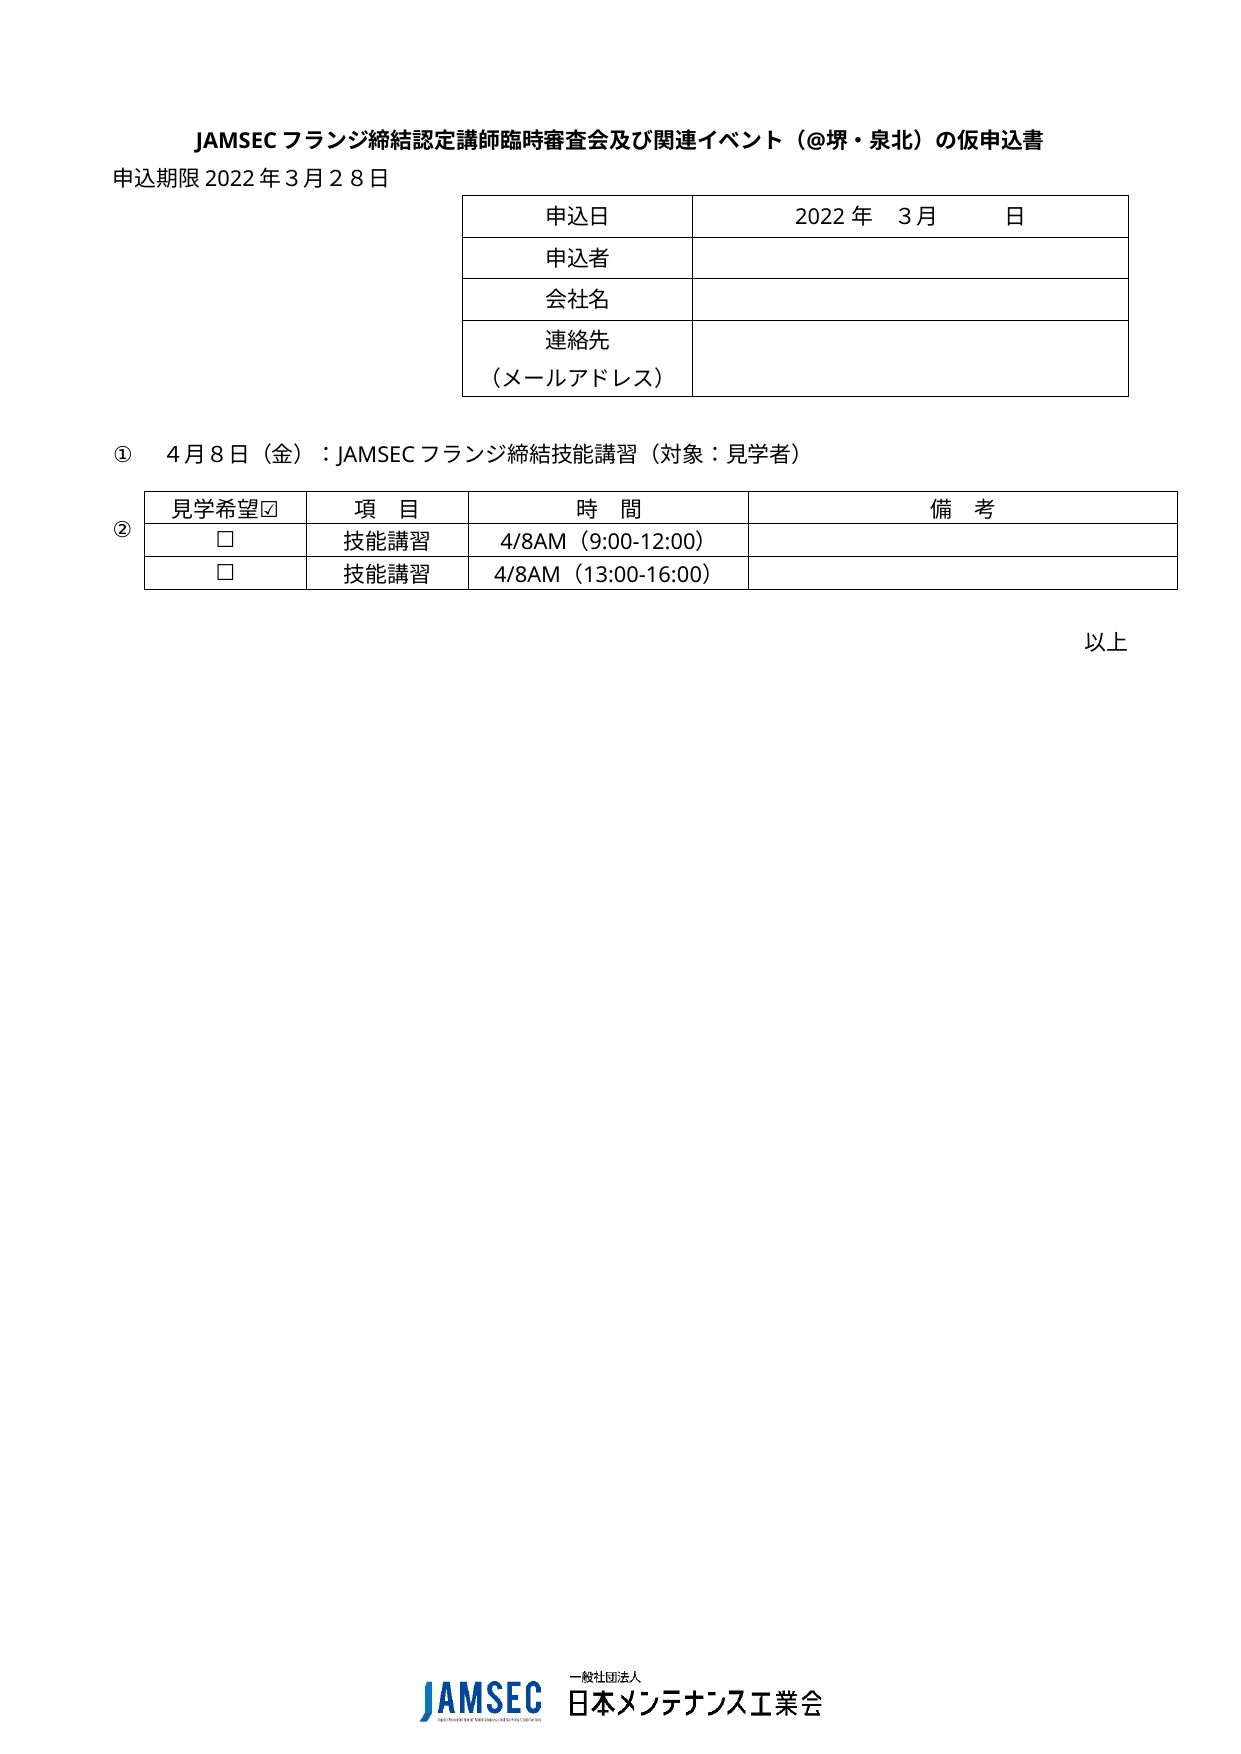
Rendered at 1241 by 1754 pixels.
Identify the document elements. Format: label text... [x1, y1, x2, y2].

text 申込期限 2022年３月２８日 [112, 158, 1128, 195]
table_header 申込日 [463, 196, 692, 237]
table_cell 技能講習 [307, 557, 468, 589]
list ４月８日（金）：JAMSECフランジ締結技能講習（対象：見学者） [113, 434, 1128, 472]
table_cell 連絡先 （メールアドレス） [463, 321, 692, 396]
table_cell 4/8AM（13:00-16:00） [469, 557, 748, 589]
table_header 2022 年 ３月 日 [693, 196, 1128, 237]
table_cell 会社名 [463, 279, 692, 319]
table_cell 技能講習 [307, 524, 468, 556]
list 以上 [112, 509, 1128, 659]
table_cell [693, 238, 1128, 278]
table_cell [145, 524, 306, 556]
table_cell [749, 557, 1177, 589]
table_cell [693, 279, 1128, 319]
table_cell [145, 557, 306, 589]
text JAMSECフランジ締結認定講師臨時審査会及び関連イベント（@堺・泉北）の仮申込書 [112, 120, 1128, 158]
table_header 備 考 [749, 492, 1177, 523]
table_header 見学希望☑ [145, 492, 306, 523]
table_header 項 目 [307, 492, 468, 523]
table_header 時 間 [469, 492, 748, 523]
table_cell 申込者 [463, 238, 692, 278]
picture [419, 1671, 822, 1722]
table_cell 4/8AM（9:00-12:00） [469, 524, 748, 556]
table_cell [693, 321, 1128, 396]
table_cell [749, 524, 1177, 556]
